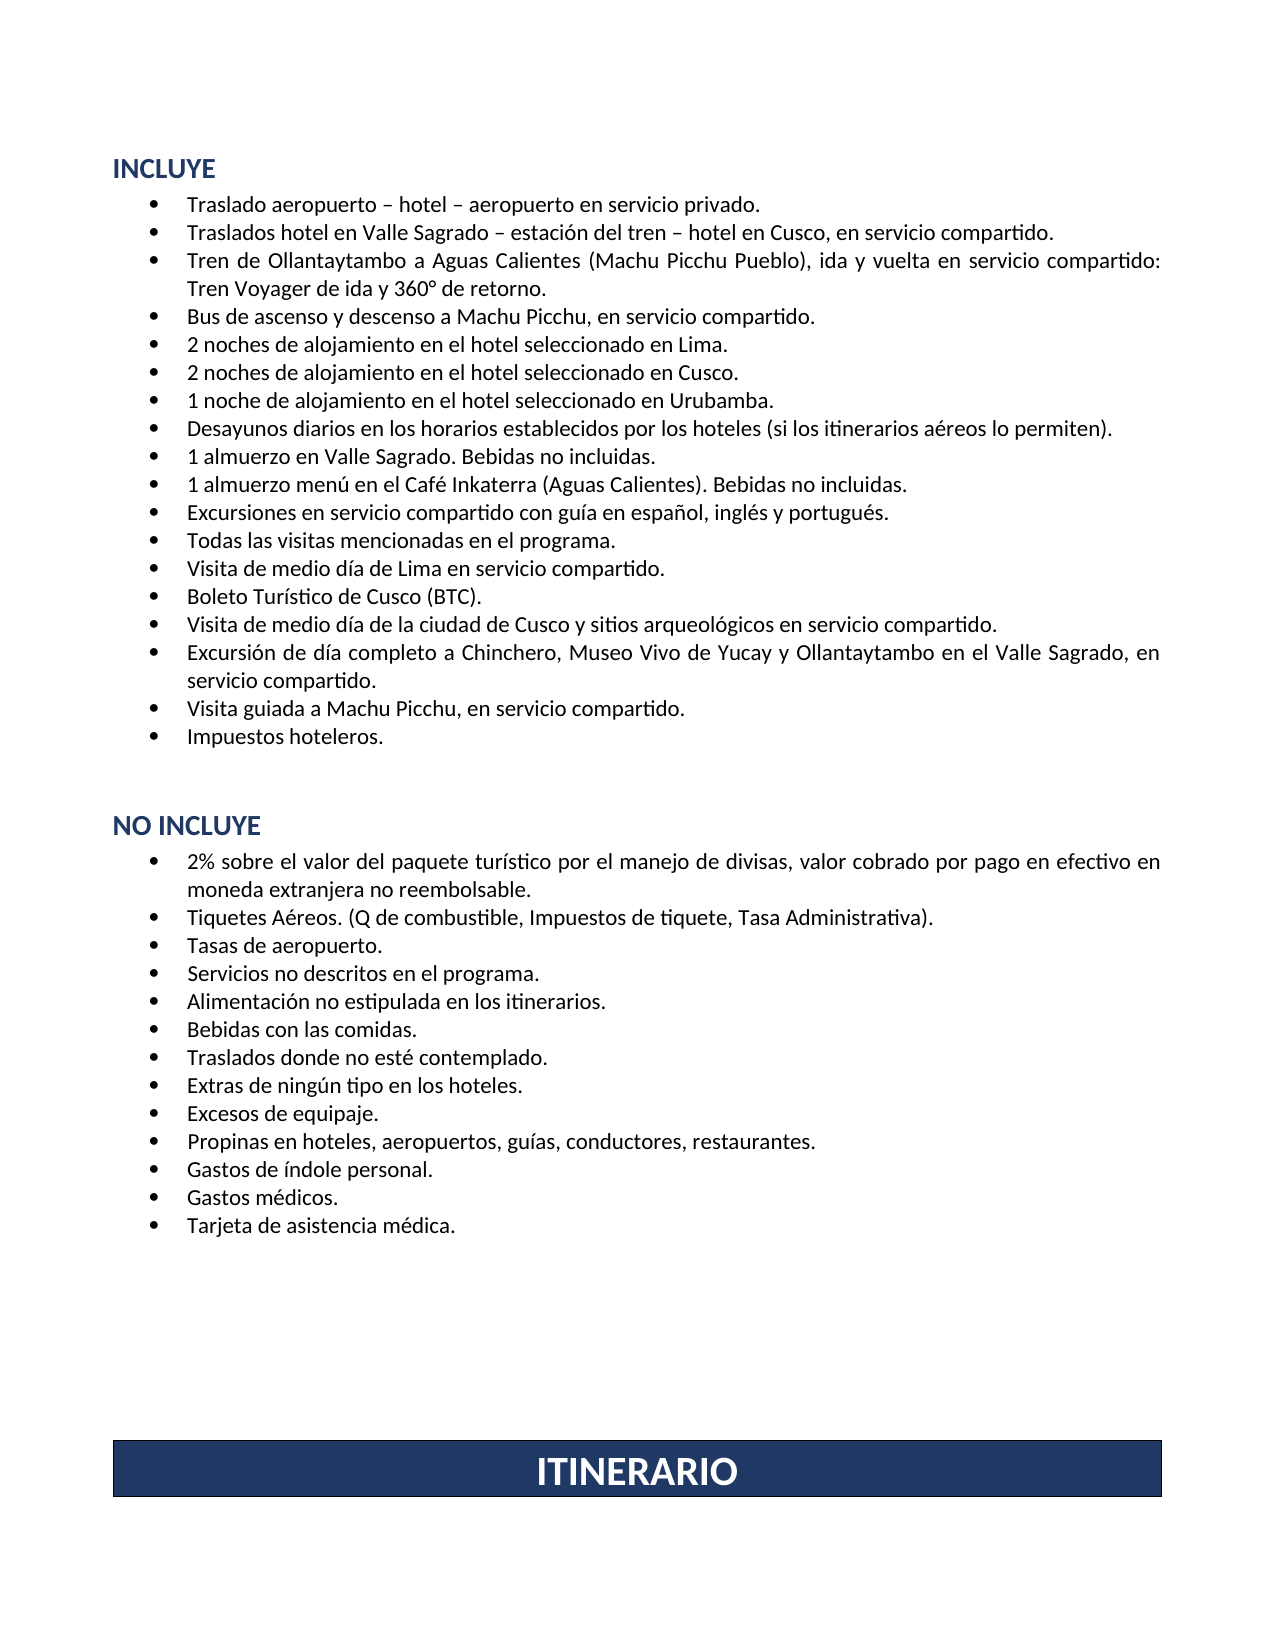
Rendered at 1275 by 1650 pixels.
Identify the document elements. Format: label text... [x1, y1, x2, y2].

text Bus de ascenso y descenso a Machu Picchu, en servicio compartido. [150, 302, 1162, 330]
text Tarjeta de asistencia médica. [150, 1211, 1162, 1239]
text Excursiones en servicio compartido con guía en español, inglés y portugués. [150, 498, 1162, 526]
text 1 almuerzo en Valle Sagrado. Bebidas no incluidas. [150, 442, 1162, 470]
text Excursión de día completo a Chinchero, Museo Vivo de Yucay y Ollantaytambo en el Valle Sagrado, en servicio compartido. [150, 638, 1162, 694]
text Servicios no descritos en el programa. [150, 959, 1162, 987]
text Traslado aeropuerto – hotel – aeropuerto en servicio privado. [150, 190, 1162, 218]
text INCLUYE [112, 150, 1162, 186]
text Excesos de equipaje. [150, 1099, 1162, 1127]
text Bebidas con las comidas. [150, 1015, 1162, 1043]
text 2% sobre el valor del paquete turístico por el manejo de divisas, valor cobrado por pago en efectivo en moneda extranjera no reembolsable. [150, 847, 1162, 903]
text Todas las visitas mencionadas en el programa. [150, 526, 1162, 554]
text Gastos médicos. [150, 1183, 1162, 1211]
text 1 noche de alojamiento en el hotel seleccionado en Urubamba. [150, 386, 1162, 414]
text 1 almuerzo menú en el Café Inkaterra (Aguas Calientes). Bebidas no incluidas. [150, 470, 1162, 498]
text 2 noches de alojamiento en el hotel seleccionado en Lima. [150, 330, 1162, 358]
text Boleto Turístico de Cusco (BTC). [150, 582, 1162, 610]
text Traslados hotel en Valle Sagrado – estación del tren – hotel en Cusco, en servicio compartido. [150, 218, 1162, 246]
text Extras de ningún tipo en los hoteles. [150, 1071, 1162, 1099]
text Visita de medio día de Lima en servicio compartido. [150, 554, 1162, 582]
table_header ITINERARIO [114, 1441, 1161, 1496]
text Propinas en hoteles, aeropuertos, guías, conductores, restaurantes. [150, 1127, 1162, 1155]
text 2 noches de alojamiento en el hotel seleccionado en Cusco. [150, 358, 1162, 386]
text Tiquetes Aéreos. (Q de combustible, Impuestos de tiquete, Tasa Administrativa). [150, 903, 1162, 931]
text Traslados donde no esté contemplado. [150, 1043, 1162, 1071]
text Alimentación no estipulada en los itinerarios. [150, 987, 1162, 1015]
text NO INCLUYE [112, 807, 1162, 843]
text Visita de medio día de la ciudad de Cusco y sitios arqueológicos en servicio compartido. [150, 610, 1162, 638]
text Tasas de aeropuerto. [150, 931, 1162, 959]
text Impuestos hoteleros. [150, 722, 1162, 750]
text Visita guiada a Machu Picchu, en servicio compartido. [150, 694, 1162, 722]
text Desayunos diarios en los horarios establecidos por los hoteles (si los itinerarios aéreos lo permiten). [150, 414, 1162, 442]
text Gastos de índole personal. [150, 1155, 1162, 1183]
text Tren de Ollantaytambo a Aguas Calientes (Machu Picchu Pueblo), ida y vuelta en servicio compartido: Tren Voyager de ida y 360° de retorno. [150, 246, 1162, 302]
